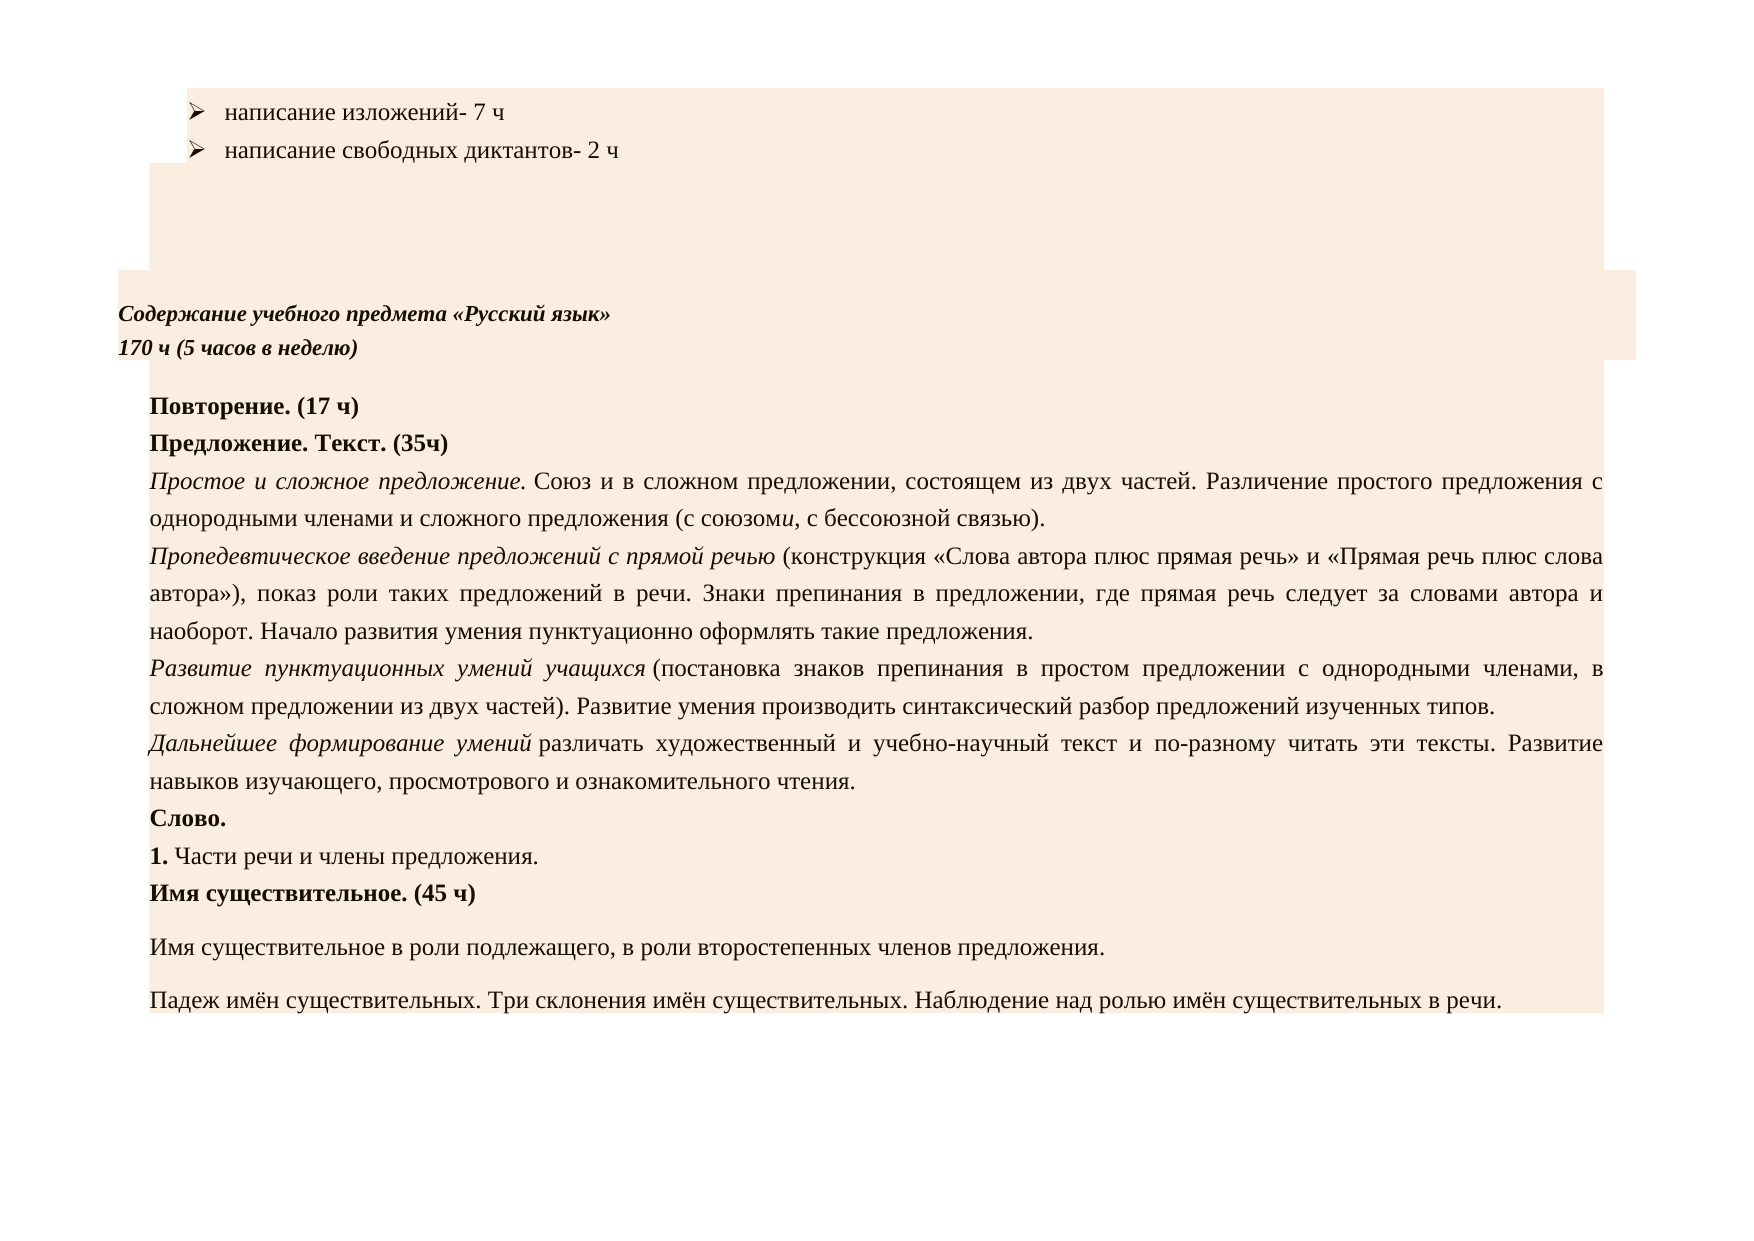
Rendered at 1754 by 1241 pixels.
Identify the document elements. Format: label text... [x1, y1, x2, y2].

text Имя существительное. (45 ч) [149, 870, 1604, 907]
list написание свободных диктантов- 2 ч [187, 126, 1604, 163]
subtitle Содержание учебного предмета «Русский язык» 170 ч (5 часов в неделю) [118, 292, 1636, 360]
text Повторение. (17 ч) [149, 382, 1604, 420]
text Развитие пунктуационных умений учащихся (постановка знаков препинания в простом предложении с однородными членами, в сложном предложении из двух частей). Развитие умения производить синтаксический разбор предложений изученных типов. [149, 645, 1604, 720]
list написание изложений- 7 ч [187, 88, 1604, 126]
text Имя существительное в роли подлежащего, в роли второстепенных членов предложения. [149, 923, 1604, 960]
text 1. Части речи и члены предложения. [149, 832, 1604, 870]
text Слово. [149, 795, 1604, 832]
text Простое и сложное предложение. Союз и в сложном предложении, состоящем из двух частей. Различение простого предложения с однородными членами и сложного предложения (с союзоми, с бессоюзной связью). [149, 457, 1604, 532]
text Пропедевтическое введение предложений с прямой речью (конструкция «Слова автора плюс прямая речь» и «Прямая речь плюс слова автора»), показ роли таких предложений в речи. Знаки препинания в предложении, где прямая речь следует за словами автора и наоборот. Начало развития умения пунктуационно оформлять такие предложения. [149, 532, 1604, 645]
text Падеж имён существительных. Три склонения имён существительных. Наблюдение над ролью имён существительных в речи. [149, 976, 1604, 1013]
text Дальнейшее формирование умений различать художественный и учебно-научный текст и по-разному читать эти тексты. Развитие навыков изучающего, просмотрового и ознакомительного чтения. [149, 720, 1604, 795]
text Предложение. Текст. (35ч) [149, 420, 1604, 457]
